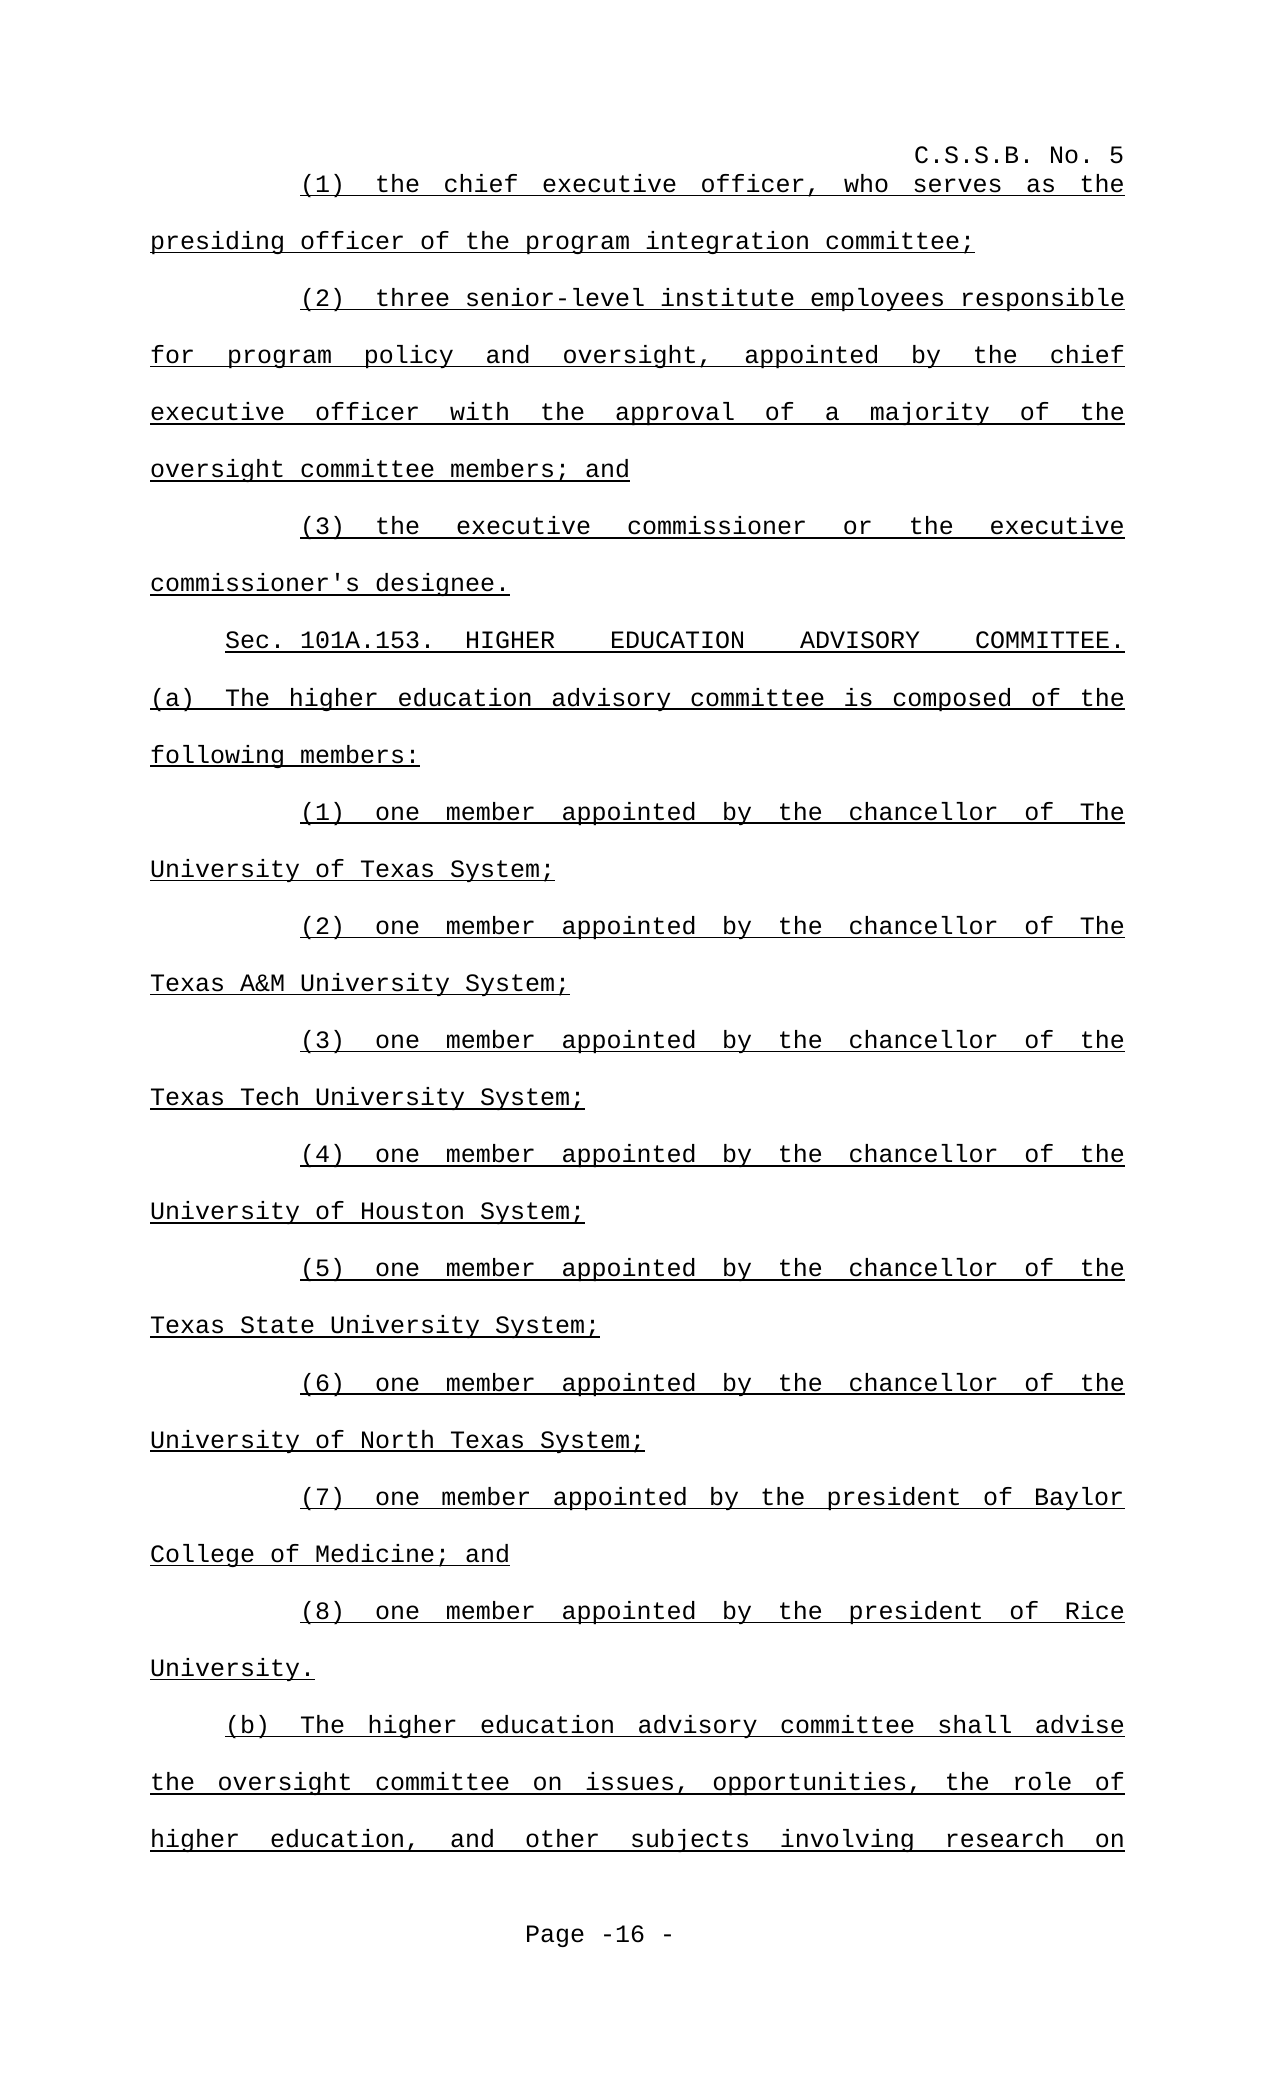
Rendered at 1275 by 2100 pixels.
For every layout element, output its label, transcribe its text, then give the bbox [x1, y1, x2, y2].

text (2) one member appointed by the chancellor of The Texas A&M University System; [150, 913, 1125, 999]
text (2) three senior-level institute employees responsible for program policy and oversight, appointed by the chief executive officer with the approval of a majority of the oversight committee members; and [150, 425, 1125, 485]
text (6) one member appointed by the chancellor of the University of North Texas System; [150, 1370, 1125, 1456]
text (5) one member appointed by the chancellor of the Texas State University System; [150, 1256, 1125, 1341]
text (8) one member appointed by the president of Rice University. [150, 1598, 1125, 1684]
text (1) one member appointed by the chancellor of The University of Texas System; [150, 799, 1125, 885]
text Sec. 101A.153. HIGHER EDUCATION ADVISORY COMMITTEE. (a) The higher education advisory committee is composed of the following members: [150, 710, 1125, 771]
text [150, 1795, 1125, 1850]
text (2) three senior-level institute employees responsible for program policy and oversight, appointed by the chief executive officer with the approval of a majority of the oversight committee members; and [150, 285, 1125, 366]
text (4) one member appointed by the chancellor of the University of Houston System; [150, 1142, 1125, 1227]
text (1) the chief executive officer, who serves as the presiding officer of the program integration committee; [150, 171, 1125, 257]
text (3) the executive commissioner or the executive commissioner's designee. [150, 514, 1125, 599]
text (2) three senior-level institute employees responsible for program policy and oversight, appointed by the chief executive officer with the approval of a majority of the oversight committee members; and [150, 367, 1125, 423]
text (7) one member appointed by the president of Baylor College of Medicine; and [150, 1484, 1125, 1570]
text (3) one member appointed by the chancellor of the Texas Tech University System; [150, 1027, 1125, 1113]
text Sec. 101A.153. HIGHER EDUCATION ADVISORY COMMITTEE. (a) The higher education advisory committee is composed of the following members: [150, 628, 1125, 708]
